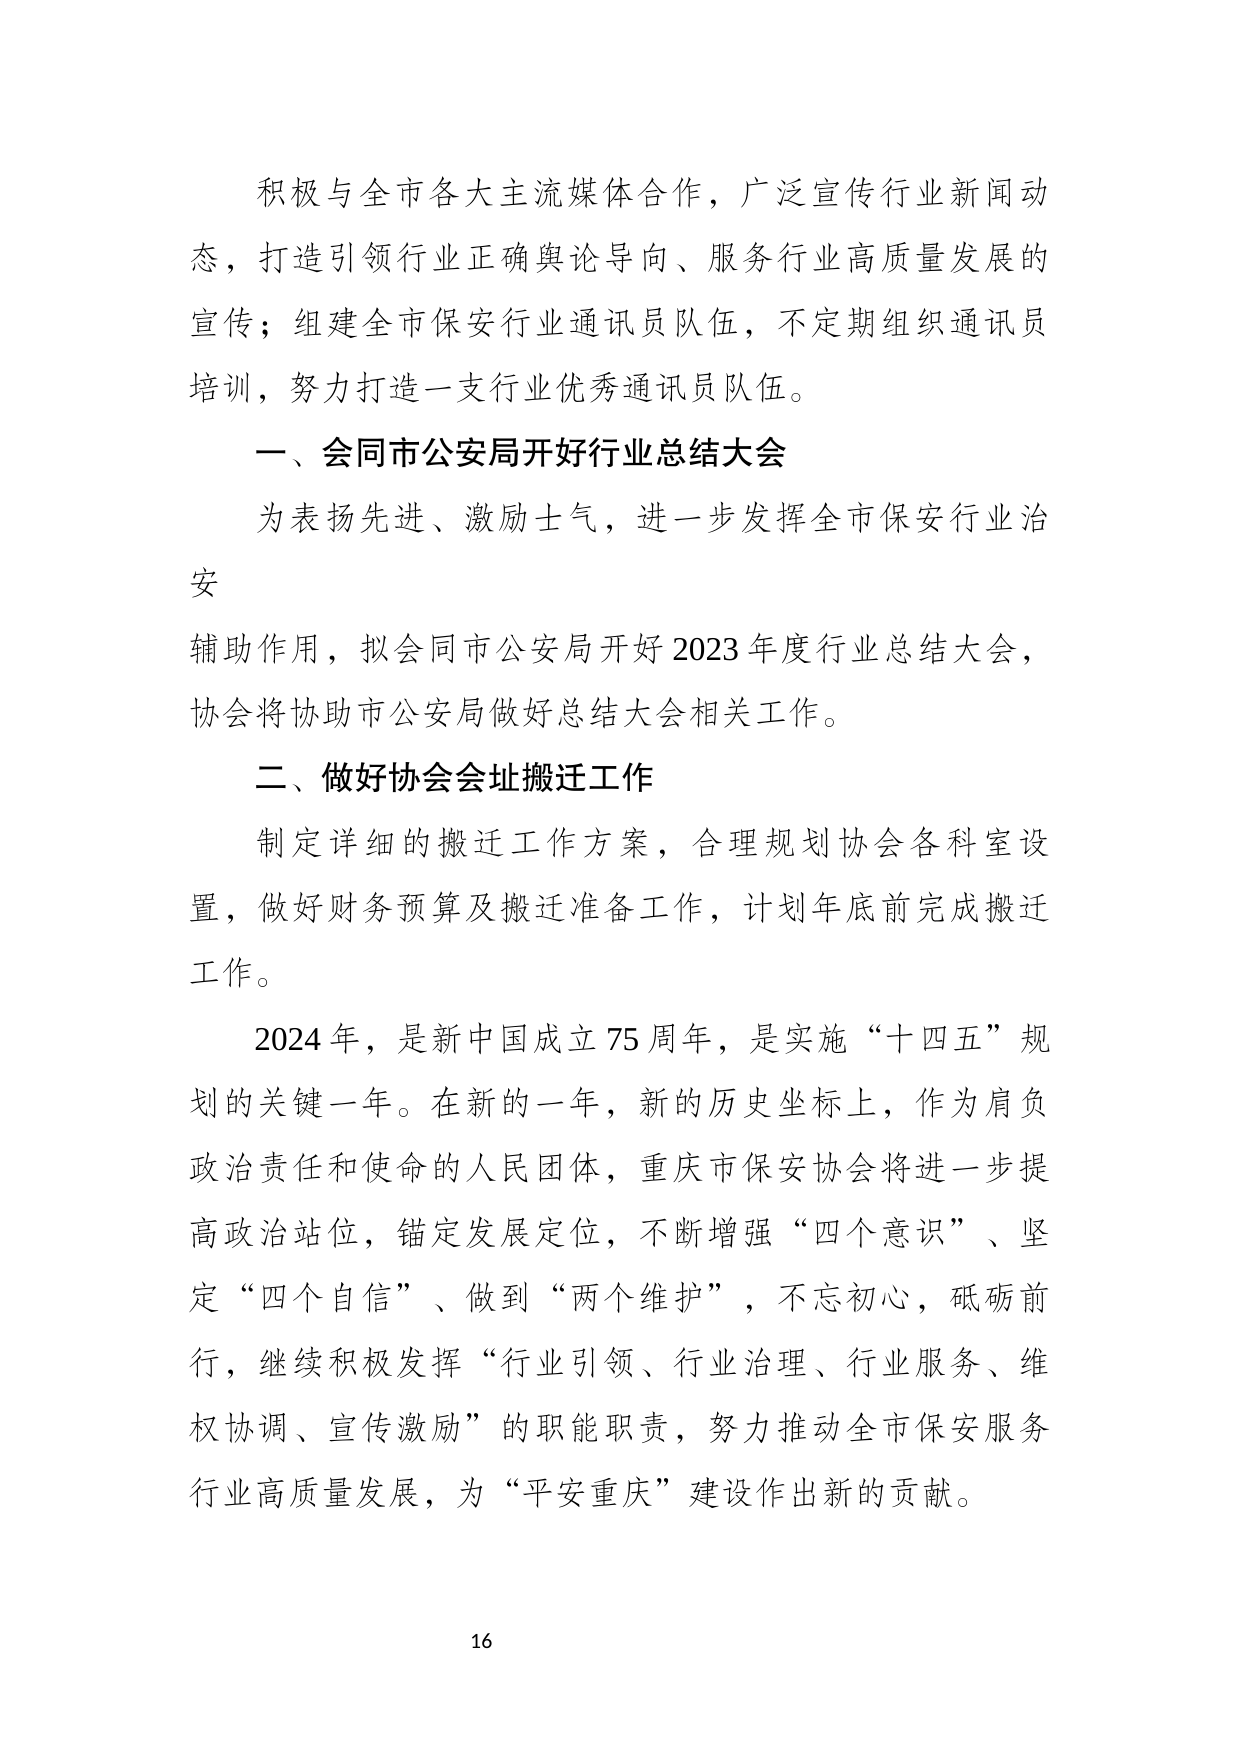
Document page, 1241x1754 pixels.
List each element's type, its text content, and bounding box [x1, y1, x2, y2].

list 制定详细的搬迁工作方案，合理规划协会各科室设置，做好财务预算及搬迁准备工作，计划年底前完成搬迁工作。 [187, 812, 1053, 1007]
list 辅助作用，拟会同市公安局开好2023年度行业总结大会，协会将协助市公安局做好总结大会相关工作。 [187, 617, 1053, 747]
text 积极与全市各大主流媒体合作，广泛宣传行业新闻动态，打造引领行业正确舆论导向、服务行业高质量发展的宣传；组建全市保安行业通讯员队伍，不定期组织通讯员培训，努力打造一支行业优秀通讯员队伍。 [187, 162, 1053, 422]
list 为表扬先进、激励士气，进一步发挥全市保安行业治安 [187, 487, 1053, 617]
list 2024年，是新中国成立75周年，是实施“十四五”规划的关键一年。在新的一年，新的历史坐标上，作为肩负政治责任和使命的人民团体，重庆市保安协会将进一步提高政治站位，锚定发展定位，不断增强“四个意识”、坚定“四个自信”、做到“两个维护”，不忘初心，砥砺前行，继续积极发挥“行业引领、行业治理、行业服务、维权协调、宣传激励”的职能职责，努力推动全市保安服务行业高质量发展，为“平安重庆”建设作出新的贡献。 [187, 1007, 1053, 1527]
list 会同市公安局开好行业总结大会 [187, 422, 1053, 487]
list 做好协会会址搬迁工作 [187, 747, 1053, 812]
